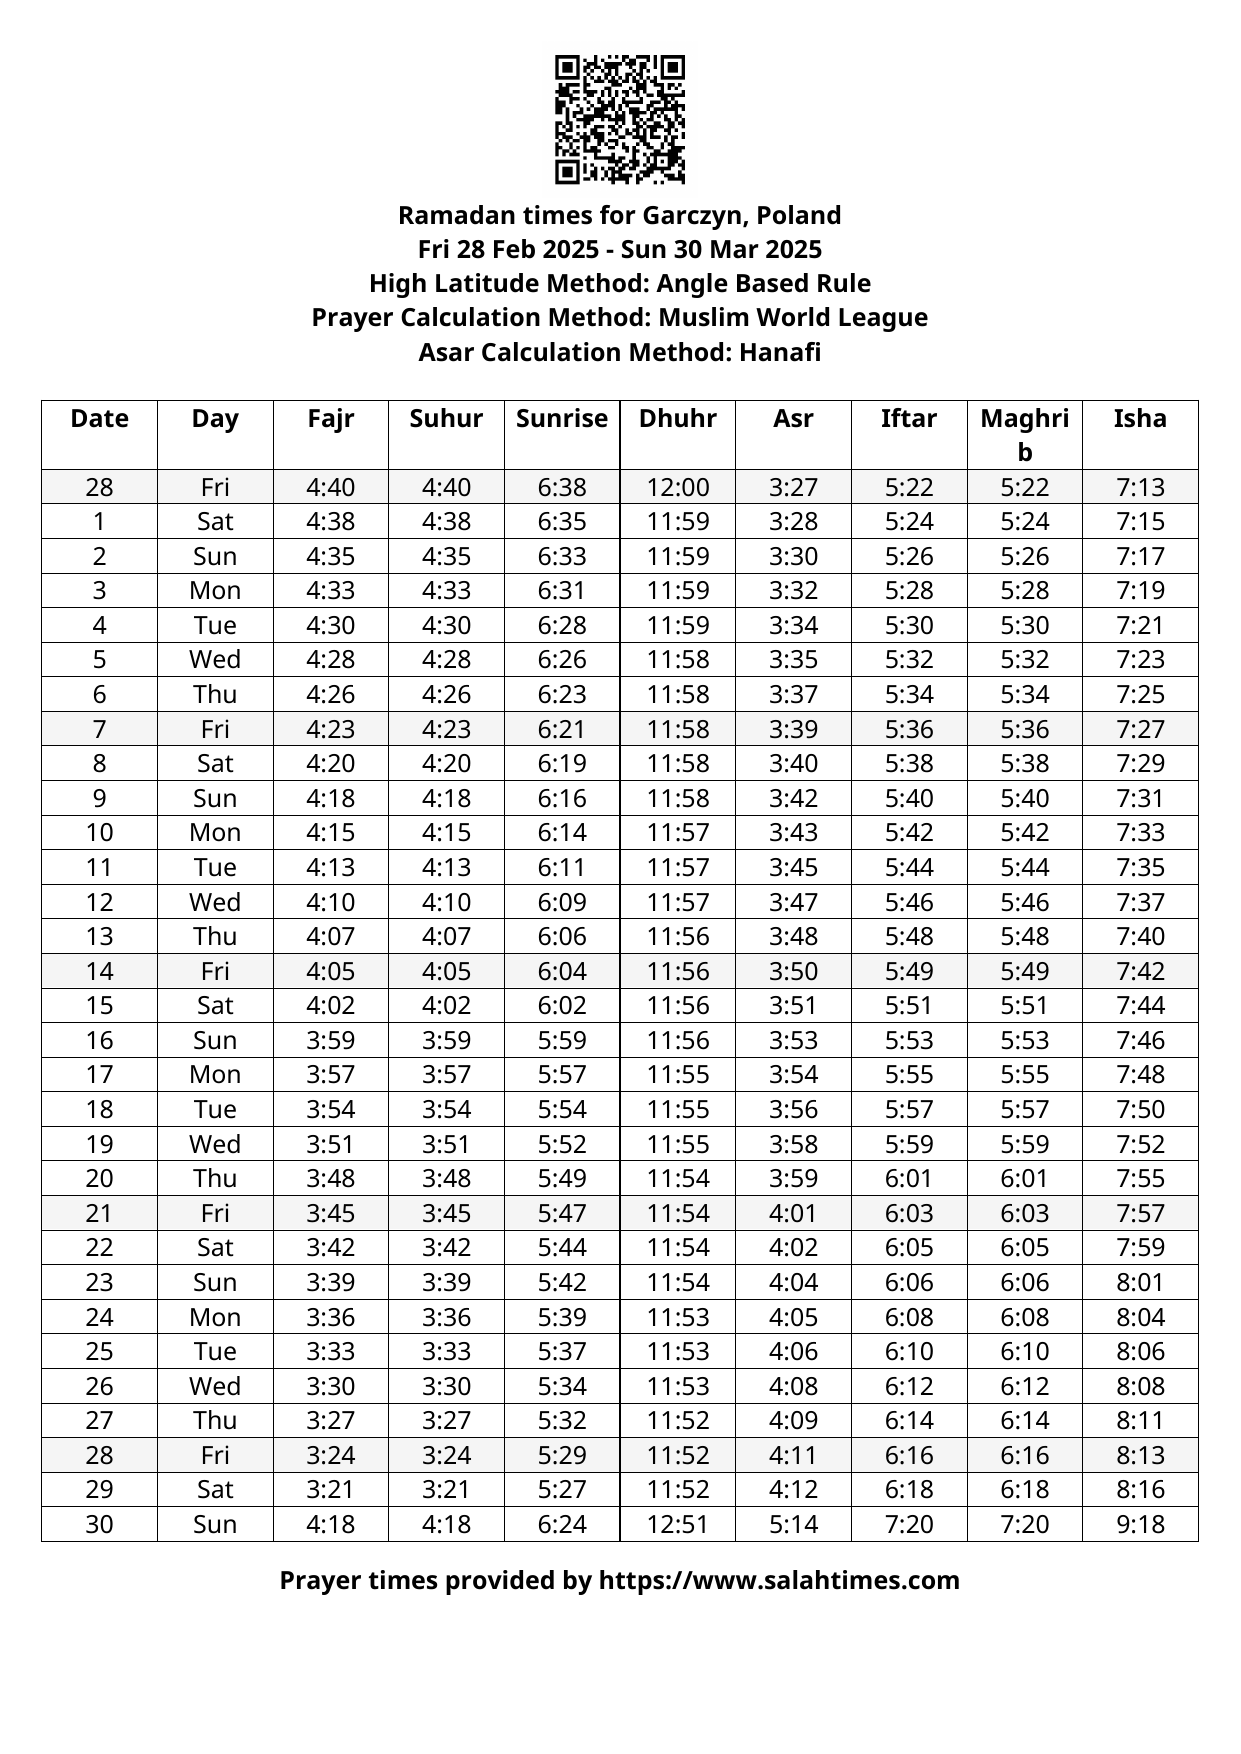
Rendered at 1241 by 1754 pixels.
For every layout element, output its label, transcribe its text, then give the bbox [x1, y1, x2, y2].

table_cell 5:46 [968, 885, 1082, 918]
table_cell 4:04 [736, 1265, 851, 1299]
table_cell Thu [158, 1161, 273, 1195]
table_cell Fri [158, 954, 273, 987]
table_cell 6:06 [968, 1265, 1082, 1299]
table_cell 17 [42, 1058, 157, 1091]
table_cell 7:21 [1083, 608, 1198, 642]
table_cell 6:06 [852, 1265, 967, 1299]
table_cell 16 [42, 1023, 157, 1057]
table_cell 5:37 [505, 1334, 619, 1368]
table_cell 5:51 [852, 989, 967, 1022]
text Fri 28 Feb 2025 - Sun 30 Mar 2025 [42, 232, 1198, 266]
table_cell Wed [158, 1127, 273, 1160]
table_cell 4:18 [389, 1507, 504, 1541]
table_cell 7:57 [1083, 1196, 1198, 1229]
table_cell Thu [158, 677, 273, 711]
table_cell 11:59 [621, 539, 735, 572]
table_cell 11:54 [621, 1265, 735, 1299]
table_cell 3:36 [389, 1300, 504, 1333]
table_cell 4:30 [274, 608, 388, 642]
table_cell 4:05 [274, 954, 388, 987]
table_cell 27 [42, 1404, 157, 1437]
table_cell 4:18 [274, 1507, 388, 1541]
table_cell Sun [158, 1507, 273, 1541]
table_cell 6:38 [505, 470, 619, 503]
table_cell 6:01 [852, 1161, 967, 1195]
table_cell 7:31 [1083, 781, 1198, 814]
table_cell 4:23 [389, 712, 504, 745]
table_cell 5:46 [852, 885, 967, 918]
table_cell 3:50 [736, 954, 851, 987]
table_cell 15 [42, 989, 157, 1022]
table_cell 4:06 [736, 1334, 851, 1368]
table_cell 7:55 [1083, 1161, 1198, 1195]
table_header Day [158, 401, 273, 469]
table_cell 7:25 [1083, 677, 1198, 711]
table_cell 5:32 [968, 643, 1082, 676]
table_cell 8:06 [1083, 1334, 1198, 1368]
table_cell 1 [42, 504, 157, 538]
table_cell 26 [42, 1369, 157, 1402]
table_cell 8:08 [1083, 1369, 1198, 1402]
table_cell 11:58 [621, 677, 735, 711]
table_cell Fri [158, 470, 273, 503]
table_cell 7:13 [1083, 470, 1198, 503]
table_cell 5:42 [852, 816, 967, 849]
table_cell 3:51 [389, 1127, 504, 1160]
table_cell 7:42 [1083, 954, 1198, 987]
table_cell Wed [158, 885, 273, 918]
table_cell 9 [42, 781, 157, 814]
table_cell 6:05 [968, 1231, 1082, 1264]
table_cell 6:10 [968, 1334, 1082, 1368]
table_cell Wed [158, 1369, 273, 1402]
table_cell 5:40 [852, 781, 967, 814]
table_cell 9:18 [1083, 1507, 1198, 1541]
table_cell 3 [42, 574, 157, 607]
table_cell Mon [158, 1300, 273, 1333]
table_cell 2 [42, 539, 157, 572]
table_cell 3:37 [736, 677, 851, 711]
table_cell 3:42 [389, 1231, 504, 1264]
table_cell 3:57 [274, 1058, 388, 1091]
table_cell 3:39 [736, 712, 851, 745]
table_cell Wed [158, 643, 273, 676]
table_cell Fri [158, 1438, 273, 1472]
table_cell 4:01 [736, 1196, 851, 1229]
table_cell 6:01 [968, 1161, 1082, 1195]
table_cell Tue [158, 608, 273, 642]
table_cell 5:36 [852, 712, 967, 745]
table_cell 5:30 [968, 608, 1082, 642]
table_cell 3:45 [389, 1196, 504, 1229]
table_cell 6:33 [505, 539, 619, 572]
table_cell 7:37 [1083, 885, 1198, 918]
table_cell 3:27 [389, 1404, 504, 1437]
table_cell 4:07 [274, 919, 388, 953]
table_cell 4:18 [389, 781, 504, 814]
table_cell 4:40 [274, 470, 388, 503]
table_cell 3:56 [736, 1092, 851, 1126]
table_cell 5:42 [968, 816, 1082, 849]
table_cell 11:56 [621, 989, 735, 1022]
table_cell 3:54 [736, 1058, 851, 1091]
table_cell 4:05 [736, 1300, 851, 1333]
table_cell 18 [42, 1092, 157, 1126]
table_cell 3:53 [736, 1023, 851, 1057]
text Asar Calculation Method: Hanafi [42, 334, 1198, 368]
text Ramadan times for Garczyn, Poland [42, 198, 1198, 232]
table_cell 4:38 [274, 504, 388, 538]
table_cell 4:20 [274, 746, 388, 780]
table_cell 6:14 [968, 1404, 1082, 1437]
table_cell 3:33 [389, 1334, 504, 1368]
table_cell 5:49 [852, 954, 967, 987]
table_cell 3:43 [736, 816, 851, 849]
table_cell 4:13 [274, 850, 388, 884]
table_header Maghrib [968, 401, 1082, 469]
table_cell 11:55 [621, 1092, 735, 1126]
table_cell 5:34 [968, 677, 1082, 711]
table_cell 8:13 [1083, 1438, 1198, 1472]
table_cell 8:16 [1083, 1473, 1198, 1506]
table_cell 5:53 [968, 1023, 1082, 1057]
table_cell 6:02 [505, 989, 619, 1022]
table_cell 6:16 [852, 1438, 967, 1472]
table_cell 4:26 [274, 677, 388, 711]
text Prayer Calculation Method: Muslim World League [42, 300, 1198, 334]
table_cell 6:06 [505, 919, 619, 953]
table_cell 4:28 [274, 643, 388, 676]
table_cell 3:32 [736, 574, 851, 607]
table_cell 11:54 [621, 1231, 735, 1264]
table_cell 4:15 [389, 816, 504, 849]
table_cell 23 [42, 1265, 157, 1299]
table_header Dhuhr [621, 401, 735, 469]
table_cell 5:49 [505, 1161, 619, 1195]
table_cell 28 [42, 470, 157, 503]
table_cell 3:24 [274, 1438, 388, 1472]
table_cell 21 [42, 1196, 157, 1229]
table_cell 5:26 [968, 539, 1082, 572]
table_cell 24 [42, 1300, 157, 1333]
table_cell 5:59 [852, 1127, 967, 1160]
table_cell 4:23 [274, 712, 388, 745]
table_cell 11:58 [621, 712, 735, 745]
text Prayer times provided by https://www.salahtimes.com [42, 1563, 1198, 1597]
table_cell 6:08 [852, 1300, 967, 1333]
table_cell 6:26 [505, 643, 619, 676]
table_cell 5:28 [968, 574, 1082, 607]
table_cell 7:20 [852, 1507, 967, 1541]
table_cell 12 [42, 885, 157, 918]
table_cell 5:44 [968, 850, 1082, 884]
table_cell 3:30 [274, 1369, 388, 1402]
table_cell 6:08 [968, 1300, 1082, 1333]
table_cell 6:03 [852, 1196, 967, 1229]
table_cell Thu [158, 919, 273, 953]
table_cell 11:59 [621, 504, 735, 538]
table_cell 5:26 [852, 539, 967, 572]
table_cell 4:30 [389, 608, 504, 642]
table_cell 7:40 [1083, 919, 1198, 953]
table_cell 4:09 [736, 1404, 851, 1437]
table_cell 5:48 [968, 919, 1082, 953]
table_cell 29 [42, 1473, 157, 1506]
table_cell 12:00 [621, 470, 735, 503]
table_cell 5:57 [505, 1058, 619, 1091]
table_cell 11:52 [621, 1438, 735, 1472]
table_cell 7:19 [1083, 574, 1198, 607]
table_cell 3:21 [274, 1473, 388, 1506]
table_cell 5:51 [968, 989, 1082, 1022]
table_cell 6:21 [505, 712, 619, 745]
table_cell 3:35 [736, 643, 851, 676]
table_cell 5:34 [505, 1369, 619, 1402]
table_cell 6:14 [505, 816, 619, 849]
table_cell 6:31 [505, 574, 619, 607]
table_cell 5:38 [968, 746, 1082, 780]
table_cell 20 [42, 1161, 157, 1195]
table_cell 6:18 [852, 1473, 967, 1506]
table_cell 11:56 [621, 919, 735, 953]
table_cell Mon [158, 574, 273, 607]
table_cell 7:17 [1083, 539, 1198, 572]
table_cell 6 [42, 677, 157, 711]
table_cell 11:53 [621, 1300, 735, 1333]
table_cell 5:27 [505, 1473, 619, 1506]
table_cell 6:24 [505, 1507, 619, 1541]
table_cell 30 [42, 1507, 157, 1541]
table_cell 4:07 [389, 919, 504, 953]
table_cell Fri [158, 1196, 273, 1229]
table_cell 6:04 [505, 954, 619, 987]
table_cell 3:45 [736, 850, 851, 884]
table_cell 5:22 [968, 470, 1082, 503]
table_cell 4 [42, 608, 157, 642]
table_cell 5:44 [505, 1231, 619, 1264]
table_cell 4:02 [389, 989, 504, 1022]
table_cell 4:28 [389, 643, 504, 676]
table_cell 3:54 [389, 1092, 504, 1126]
table_cell 4:20 [389, 746, 504, 780]
table_cell 5:55 [852, 1058, 967, 1091]
table_cell 11:56 [621, 954, 735, 987]
table_cell 11:53 [621, 1334, 735, 1368]
table_cell 5:53 [852, 1023, 967, 1057]
table_cell 11:58 [621, 746, 735, 780]
table_cell 3:47 [736, 885, 851, 918]
table_cell 8:01 [1083, 1265, 1198, 1299]
table_cell 3:39 [389, 1265, 504, 1299]
table_cell 6:35 [505, 504, 619, 538]
table_cell 11:59 [621, 608, 735, 642]
table_cell 4:13 [389, 850, 504, 884]
picture [542, 41, 699, 198]
table_cell 5:14 [736, 1507, 851, 1541]
table_cell 7:20 [968, 1507, 1082, 1541]
table_cell 7:46 [1083, 1023, 1198, 1057]
table_cell 4:10 [389, 885, 504, 918]
table_cell 11:56 [621, 1023, 735, 1057]
table_cell 3:59 [389, 1023, 504, 1057]
table_cell 5:48 [852, 919, 967, 953]
table_cell 6:16 [505, 781, 619, 814]
table_cell 5:52 [505, 1127, 619, 1160]
table_cell 7:35 [1083, 850, 1198, 884]
table_cell 5:42 [505, 1265, 619, 1299]
table_cell 4:15 [274, 816, 388, 849]
table_cell 3:39 [274, 1265, 388, 1299]
table_cell 5:55 [968, 1058, 1082, 1091]
table_cell 3:51 [274, 1127, 388, 1160]
table_cell 7:29 [1083, 746, 1198, 780]
table_cell 5:44 [852, 850, 967, 884]
table_cell 5:28 [852, 574, 967, 607]
table_cell 5 [42, 643, 157, 676]
table_cell 3:59 [736, 1161, 851, 1195]
table_cell 4:26 [389, 677, 504, 711]
table_cell 3:30 [389, 1369, 504, 1402]
table_cell 7:44 [1083, 989, 1198, 1022]
table_cell 6:09 [505, 885, 619, 918]
table_cell 6:19 [505, 746, 619, 780]
table_cell 7:23 [1083, 643, 1198, 676]
table_cell 3:24 [389, 1438, 504, 1472]
table_cell 5:34 [852, 677, 967, 711]
table_cell 5:59 [505, 1023, 619, 1057]
table_cell 7 [42, 712, 157, 745]
table_cell 6:14 [852, 1404, 967, 1437]
table_cell 4:02 [736, 1231, 851, 1264]
table_header Iftar [852, 401, 967, 469]
table_cell Sun [158, 539, 273, 572]
table_cell Tue [158, 1334, 273, 1368]
table_cell 28 [42, 1438, 157, 1472]
table_cell 11:52 [621, 1404, 735, 1437]
table_header Fajr [274, 401, 388, 469]
table_cell 3:27 [736, 470, 851, 503]
table_header Date [42, 401, 157, 469]
table_cell 5:24 [852, 504, 967, 538]
table_cell 3:40 [736, 746, 851, 780]
table_cell 5:47 [505, 1196, 619, 1229]
table_cell 4:33 [274, 574, 388, 607]
table_cell 25 [42, 1334, 157, 1368]
table_cell 11:55 [621, 1127, 735, 1160]
table_cell 6:10 [852, 1334, 967, 1368]
table_cell 8:04 [1083, 1300, 1198, 1333]
table_cell 11:53 [621, 1369, 735, 1402]
table_cell 11:59 [621, 574, 735, 607]
table_cell 5:59 [968, 1127, 1082, 1160]
table_cell 11 [42, 850, 157, 884]
table_cell 4:40 [389, 470, 504, 503]
table_cell Tue [158, 850, 273, 884]
table_cell 5:57 [968, 1092, 1082, 1126]
table_cell 13 [42, 919, 157, 953]
table_cell 6:12 [968, 1369, 1082, 1402]
table_cell 4:18 [274, 781, 388, 814]
table_cell 7:27 [1083, 712, 1198, 745]
table_cell 11:58 [621, 643, 735, 676]
table_cell 11:55 [621, 1058, 735, 1091]
table_cell 5:32 [505, 1404, 619, 1437]
table_header Isha [1083, 401, 1198, 469]
table_cell 3:57 [389, 1058, 504, 1091]
table_cell 4:35 [389, 539, 504, 572]
table_cell 3:48 [389, 1161, 504, 1195]
table_cell Sat [158, 746, 273, 780]
table_cell Mon [158, 1058, 273, 1091]
table_cell 3:42 [274, 1231, 388, 1264]
table_cell 4:12 [736, 1473, 851, 1506]
table_cell 5:38 [852, 746, 967, 780]
table_cell 7:50 [1083, 1092, 1198, 1126]
table_cell 6:23 [505, 677, 619, 711]
table_cell 5:30 [852, 608, 967, 642]
table_cell 6:03 [968, 1196, 1082, 1229]
table_cell 3:21 [389, 1473, 504, 1506]
table_cell 5:24 [968, 504, 1082, 538]
table_cell 22 [42, 1231, 157, 1264]
table_cell 19 [42, 1127, 157, 1160]
table_cell 7:15 [1083, 504, 1198, 538]
table_cell Mon [158, 816, 273, 849]
table_cell 4:08 [736, 1369, 851, 1402]
table_cell 11:57 [621, 816, 735, 849]
table_cell 5:40 [968, 781, 1082, 814]
table_cell 5:57 [852, 1092, 967, 1126]
table_cell Sat [158, 1231, 273, 1264]
table_cell 11:54 [621, 1161, 735, 1195]
table_cell 6:12 [852, 1369, 967, 1402]
table_cell 4:02 [274, 989, 388, 1022]
table_cell 6:05 [852, 1231, 967, 1264]
table_cell 11:54 [621, 1196, 735, 1229]
table_cell Sat [158, 504, 273, 538]
table_cell 8:11 [1083, 1404, 1198, 1437]
table_cell 8 [42, 746, 157, 780]
table_cell 3:54 [274, 1092, 388, 1126]
table_cell 5:32 [852, 643, 967, 676]
table_cell 4:38 [389, 504, 504, 538]
table_cell 5:36 [968, 712, 1082, 745]
table_cell Thu [158, 1404, 273, 1437]
table_cell 3:48 [274, 1161, 388, 1195]
table_cell 3:36 [274, 1300, 388, 1333]
table_cell 5:49 [968, 954, 1082, 987]
table_cell 3:59 [274, 1023, 388, 1057]
table_cell Sat [158, 1473, 273, 1506]
table_cell 3:58 [736, 1127, 851, 1160]
table_cell 4:10 [274, 885, 388, 918]
table_cell 7:33 [1083, 816, 1198, 849]
table_cell 14 [42, 954, 157, 987]
table_cell 11:52 [621, 1473, 735, 1506]
table_cell 3:42 [736, 781, 851, 814]
table_cell 12:51 [621, 1507, 735, 1541]
table_cell Sat [158, 989, 273, 1022]
table_cell 4:05 [389, 954, 504, 987]
table_cell 5:22 [852, 470, 967, 503]
table_cell 5:54 [505, 1092, 619, 1126]
table_cell 3:30 [736, 539, 851, 572]
table_cell 5:39 [505, 1300, 619, 1333]
table_cell 7:59 [1083, 1231, 1198, 1264]
table_cell 3:34 [736, 608, 851, 642]
table_cell 3:45 [274, 1196, 388, 1229]
table_cell 6:28 [505, 608, 619, 642]
table_cell 6:11 [505, 850, 619, 884]
table_header Asr [736, 401, 851, 469]
table_cell 7:52 [1083, 1127, 1198, 1160]
table_cell 11:57 [621, 850, 735, 884]
table_cell Sun [158, 1265, 273, 1299]
table_cell 11:57 [621, 885, 735, 918]
table_cell 4:33 [389, 574, 504, 607]
table_cell 3:51 [736, 989, 851, 1022]
table_cell Sun [158, 1023, 273, 1057]
table_cell 4:35 [274, 539, 388, 572]
table_cell 7:48 [1083, 1058, 1198, 1091]
table_cell 3:48 [736, 919, 851, 953]
table_cell 3:33 [274, 1334, 388, 1368]
table_cell 6:18 [968, 1473, 1082, 1506]
table_cell 11:58 [621, 781, 735, 814]
table_header Sunrise [505, 401, 619, 469]
table_cell 6:16 [968, 1438, 1082, 1472]
table_cell Fri [158, 712, 273, 745]
table_cell 5:29 [505, 1438, 619, 1472]
table_cell 3:27 [274, 1404, 388, 1437]
table_cell 4:11 [736, 1438, 851, 1472]
table_cell Sun [158, 781, 273, 814]
table_cell 10 [42, 816, 157, 849]
table_header Suhur [389, 401, 504, 469]
text High Latitude Method: Angle Based Rule [42, 266, 1198, 300]
table_cell Tue [158, 1092, 273, 1126]
table_cell 3:28 [736, 504, 851, 538]
